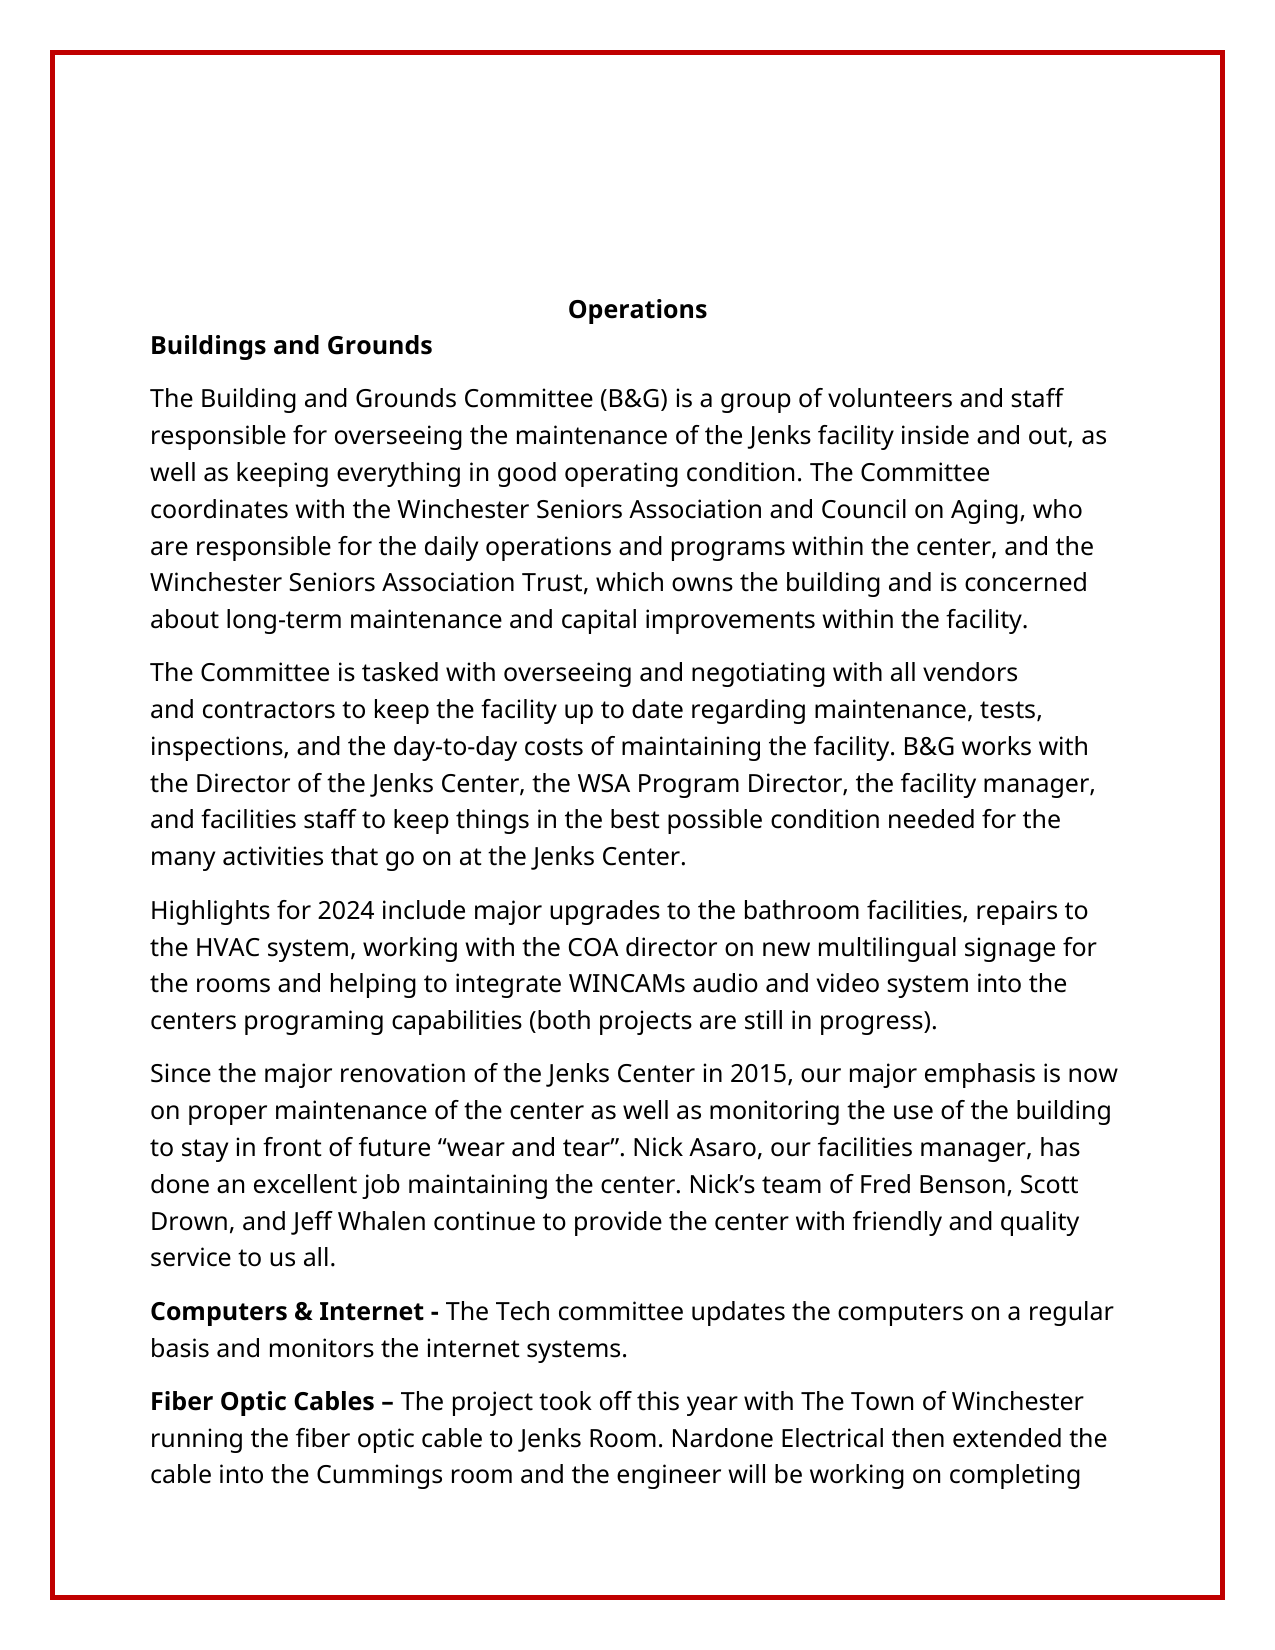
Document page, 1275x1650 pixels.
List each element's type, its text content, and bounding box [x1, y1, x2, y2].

text Buildings and Grounds [150, 328, 1125, 362]
text The Building and Grounds Committee (B&G) is a group of volunteers and staff responsible for overseeing the maintenance of the Jenks facility inside and out, as well as keeping everything in good operating condition. The Committee coordinates with the Winchester Seniors Association and Council on Aging, who are responsible for the daily operations and programs within the center, and the Winchester Seniors Association Trust, which owns the building and is concerned about long-term maintenance and capital improvements within the facility. [150, 381, 1125, 636]
text Highlights for 2024 include major upgrades to the bathroom facilities, repairs to the HVAC system, working with the COA director on new multilingual signage for the rooms and helping to integrate WINCAMs audio and video system into the centers programing capabilities (both projects are still in progress). [150, 892, 1125, 1037]
text Computers & Internet - The Tech committee updates the computers on a regular basis and monitors the internet systems. [150, 1293, 1125, 1364]
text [150, 1384, 1125, 1491]
text The Committee is tasked with overseeing and negotiating with all vendors and contractors to keep the facility up to date regarding maintenance, tests, inspections, and the day-to-day costs of maintaining the facility. B&G works with the Director of the Jenks Center, the WSA Program Director, the facility manager, and facilities staff to keep things in the best possible condition needed for the many activities that go on at the Jenks Center. [150, 655, 1125, 873]
text Since the major renovation of the Jenks Center in 2015, our major emphasis is now on proper maintenance of the center as well as monitoring the use of the building to stay in front of future “wear and tear”. Nick Asaro, our facilities manager, has done an excellent job maintaining the center. Nick’s team of Fred Benson, Scott Drown, and Jeff Whalen continue to provide the center with friendly and quality service to us all. [150, 1056, 1125, 1274]
text Operations [150, 292, 1125, 326]
